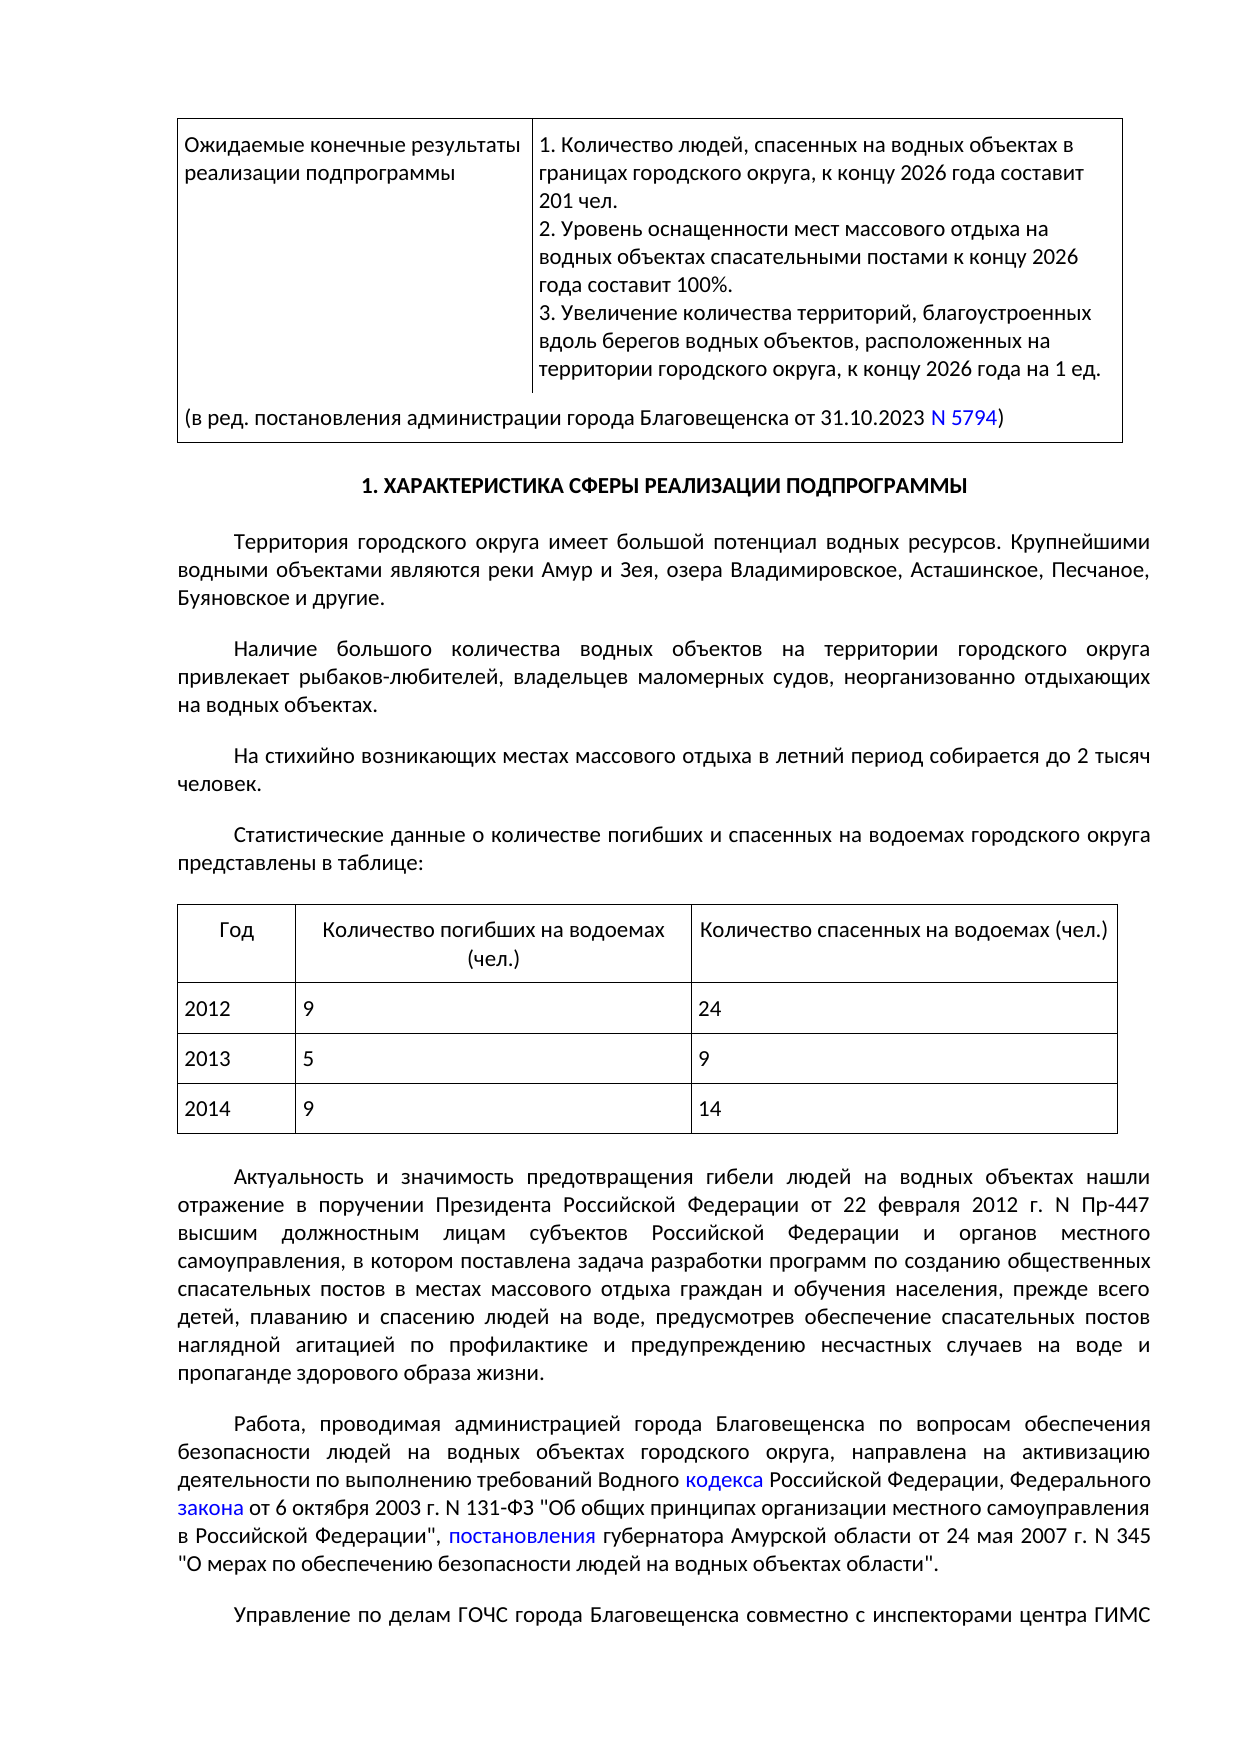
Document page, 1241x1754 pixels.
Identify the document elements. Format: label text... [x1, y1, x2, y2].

table_cell 5 [296, 1034, 691, 1083]
table_cell 9 [692, 1034, 1117, 1083]
table_header Количество погибших на водоемах (чел.) [296, 905, 691, 982]
table_cell 9 [296, 1084, 691, 1133]
text Актуальность и значимость предотвращения гибели людей на водных объектах нашли отражение в поручении Президента Российской Федерации от 22 февраля 2012 г. N Пр-447 высшим должностным лицам субъектов Российской Федерации и органов местного самоуправления, в котором поставлена задача разработки программ по созданию общественных спасательных постов в местах массового отдыха граждан и обучения населения, прежде всего детей, плаванию и спасению людей на воде, предусмотрев обеспечение спасательных постов наглядной агитацией по профилактике и предупреждению несчастных случаев на воде и пропаганде здорового образа жизни. [177, 1162, 1152, 1386]
table_cell Ожидаемые конечные результаты реализации подпрограммы [178, 119, 532, 393]
text Территория городского округа имеет большой потенциал водных ресурсов. Крупнейшими водными объектами являются реки Амур и Зея, озера Владимировское, Асташинское, Песчаное, Буяновское и другие. [177, 527, 1152, 611]
text На стихийно возникающих местах массового отдыха в летний период собирается до 2 тысяч человек. [177, 741, 1152, 797]
text Статистические данные о количестве погибших и спасенных на водоемах городского округа представлены в таблице: [177, 820, 1152, 876]
table_cell 14 [692, 1084, 1117, 1133]
table_cell 24 [692, 983, 1117, 1033]
table_cell 2012 [178, 983, 295, 1033]
text Наличие большого количества водных объектов на территории городского округа привлекает рыбаков-любителей, владельцев маломерных судов, неорганизованно отдыхающих на водных объектах. [177, 634, 1152, 718]
table_cell 1. Количество людей, спасенных на водных объектах в границах городского округа, к концу 2026 года составит 201 чел. 2. Уровень оснащенности мест массового отдыха на водных объектах спасательными постами к концу 2026 года составит 100%. 3. Увеличение количества территорий, благоустроенных вдоль берегов водных объектов, расположенных на территории городского округа, к концу 2026 года на 1 ед. [533, 119, 1122, 393]
title 1. ХАРАКТЕРИСТИКА СФЕРЫ РЕАЛИЗАЦИИ ПОДПРОГРАММЫ [177, 471, 1152, 499]
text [177, 1600, 1152, 1628]
table_cell 9 [296, 983, 691, 1033]
table_cell 2013 [178, 1034, 295, 1083]
text Работа, проводимая администрацией города Благовещенска по вопросам обеспечения безопасности людей на водных объектах городского округа, направлена на активизацию деятельности по выполнению требований Водного кодекса Российской Федерации, Федерального закона от 6 октября 2003 г. N 131-ФЗ "Об общих принципах организации местного самоуправления в Российской Федерации", постановления губернатора Амурской области от 24 мая 2007 г. N 345 "О мерах по обеспечению безопасности людей на водных объектах области". [177, 1409, 1152, 1577]
table_header Год [178, 905, 295, 982]
table_cell 2014 [178, 1084, 295, 1133]
table_cell (в ред. постановления администрации города Благовещенска от 31.10.2023 N 5794) [178, 393, 1122, 442]
table_header Количество спасенных на водоемах (чел.) [692, 905, 1117, 982]
